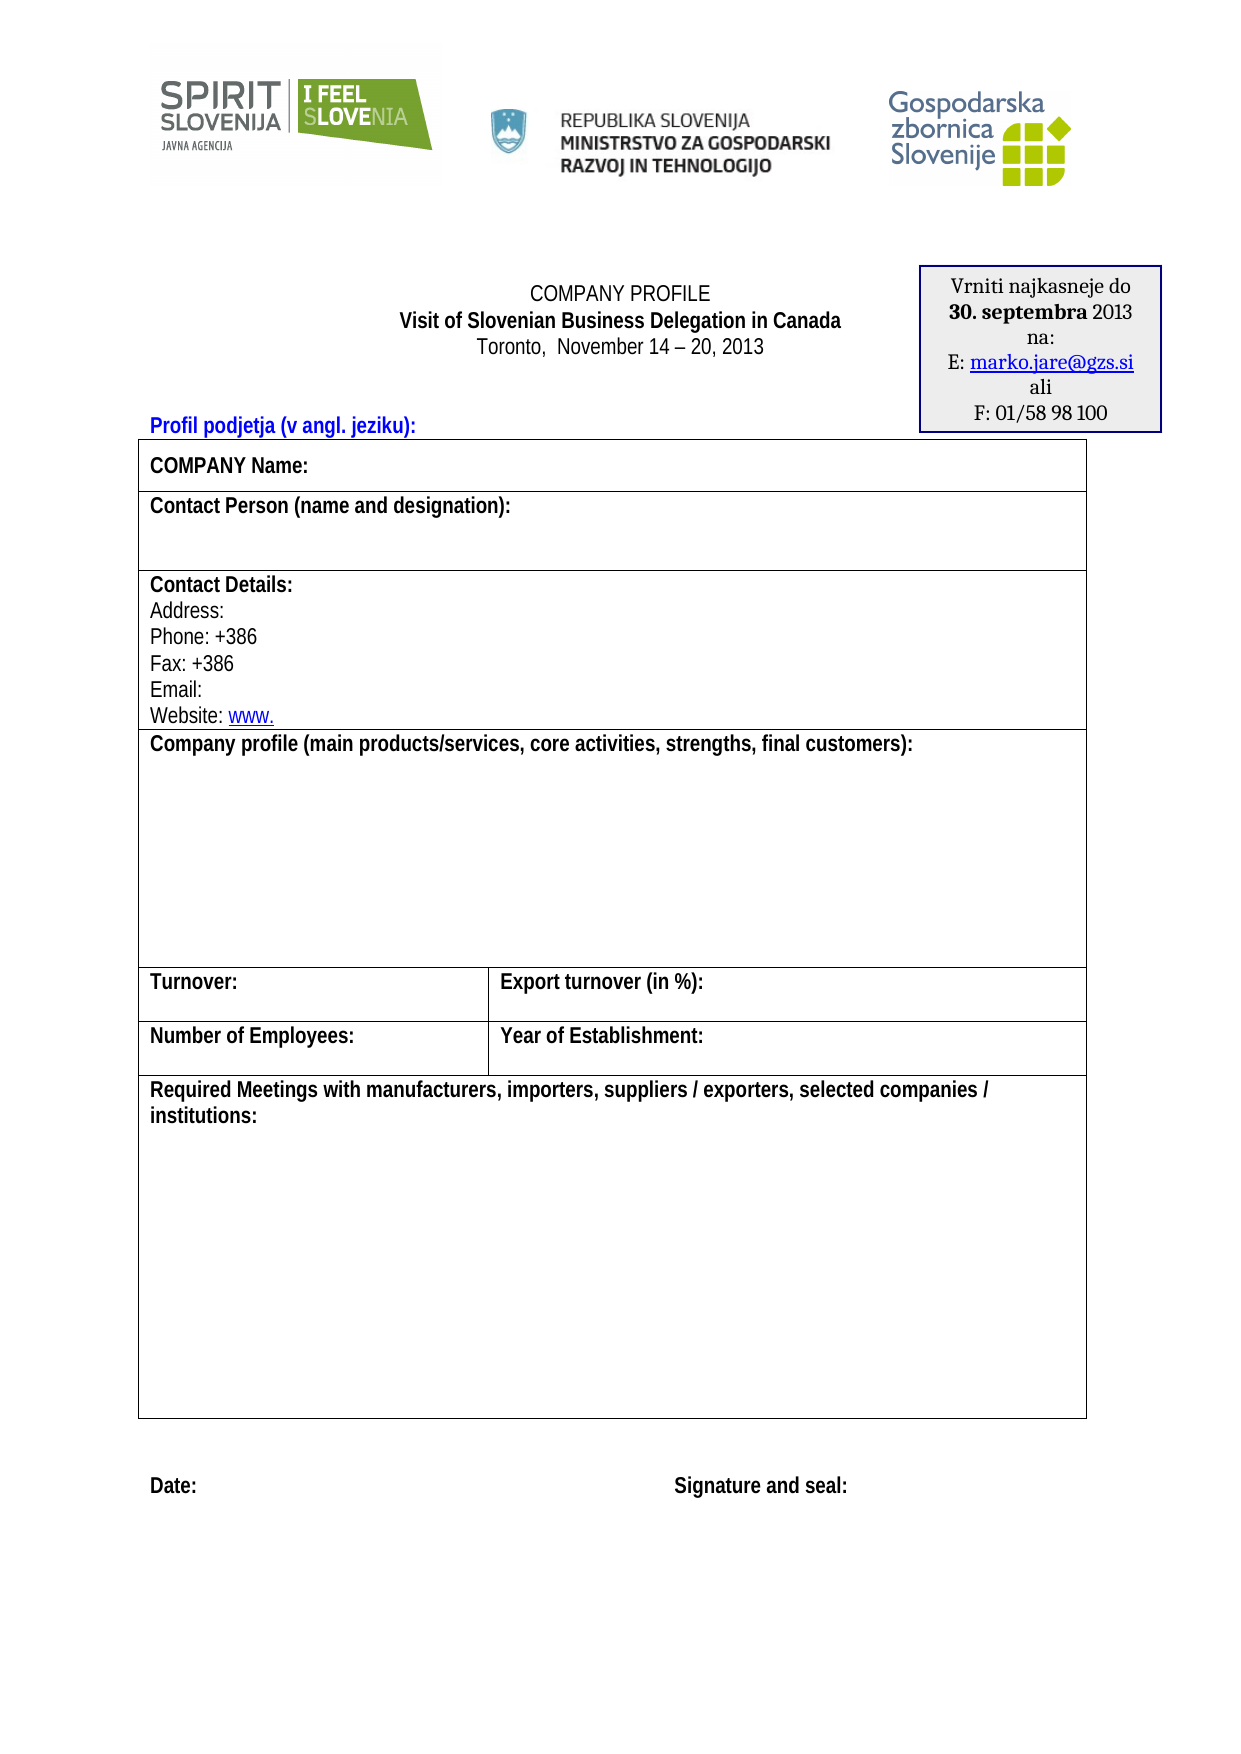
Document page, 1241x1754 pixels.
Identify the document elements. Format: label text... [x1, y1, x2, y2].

table_cell Contact Details: Address: Phone: +386 Fax: +386 Email: Website: www. [139, 571, 1086, 729]
text Visit of Slovenian Business Delegation in Canada [150, 307, 918, 333]
table_cell Number of Employees: [139, 1022, 488, 1074]
picture [150, 43, 443, 186]
text Profil podjetja (v angl. jeziku): [150, 412, 1083, 438]
text Toronto, November 14 – 20, 2013 [150, 333, 918, 359]
picture [889, 91, 1071, 186]
table_cell Required Meetings with manufacturers, importers, suppliers / exporters, selected companies / institutions: [139, 1076, 1086, 1418]
table_header COMPANY Name: [139, 440, 1086, 491]
table_cell Contact Person (name and designation): [139, 492, 1086, 569]
text COMPANY PROFILE [150, 280, 918, 307]
text Date: Signature and seal: [150, 1472, 1083, 1498]
table_cell Turnover: [139, 968, 488, 1021]
table_cell Company profile (main products/services, core activities, strengths, final customers): [139, 730, 1086, 967]
table_cell Year of Establishment: [489, 1022, 1086, 1074]
table_cell Export turnover (in %): [489, 968, 1086, 1021]
picture [491, 109, 846, 186]
